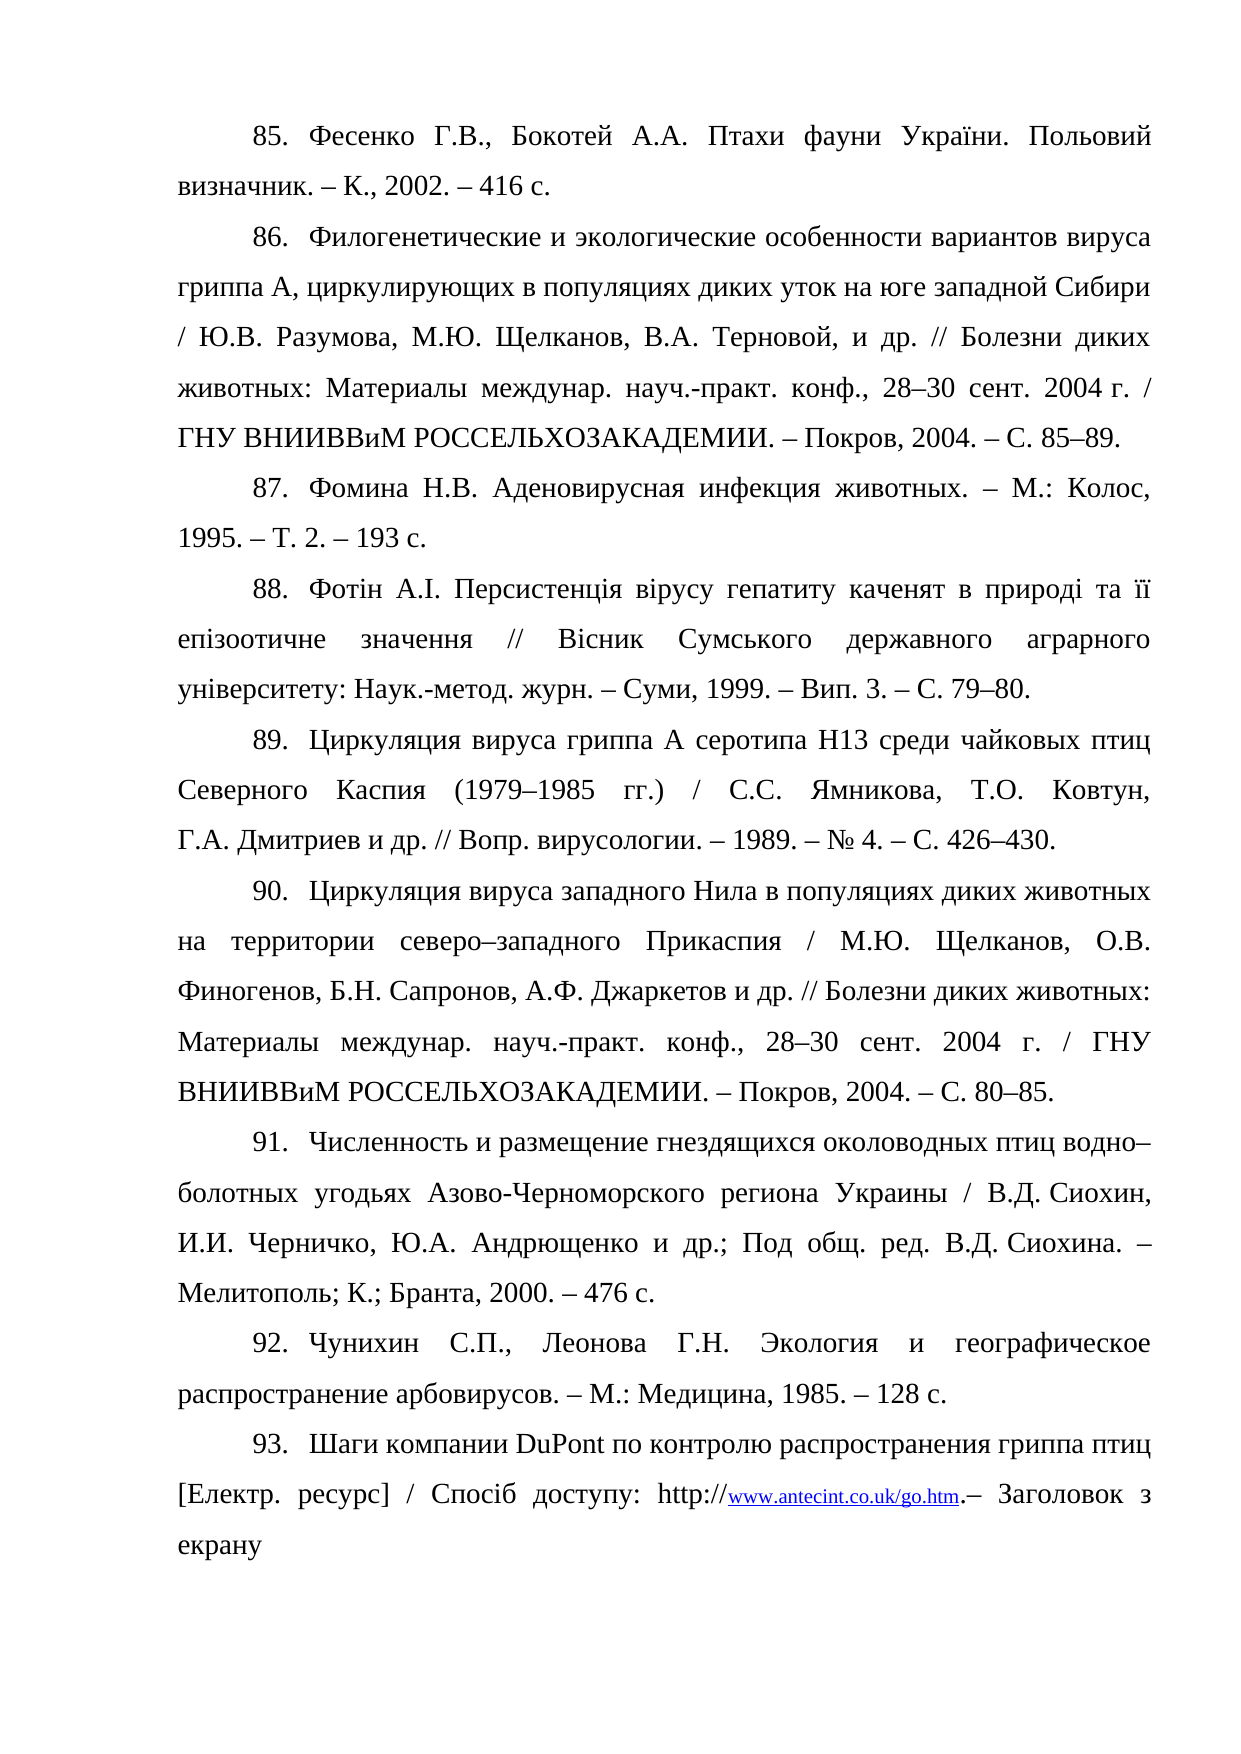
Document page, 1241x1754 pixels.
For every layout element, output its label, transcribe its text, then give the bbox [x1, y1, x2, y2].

list Филогенетические и экологические особенности вариантов вируса гриппа А, циркулирующих в популяциях диких уток на юге западной Сибири / Ю.В. Разумова, М.Ю. Щелканов, В.А. Терновой, и др. // Болезни диких животных: Материалы междунар. науч.-практ. конф., 28–30 сент. 2004 г. / ГНУ ВНИИВВиМ РОССЕЛЬХОЗАКАДЕМИИ. – Покров, 2004. – С. 85–89. [177, 219, 1152, 453]
list Численность и размещение гнездящихся околоводных птиц водно–болотных угодьях Азово-Черноморского региона Украины / В.Д. Сиохин, И.И. Черничко, Ю.А. Андрющенко и др.; Под общ. ред. В.Д. Сиохина. – Мелитополь; К.; Бранта, 2000. – 476 с. [177, 1124, 1152, 1309]
list Чунихин С.П., Леонова Г.Н. Экология и географическое распространение арбовирусов. – М.: Медицина, 1985. – 128 с. [177, 1326, 1152, 1409]
list Фомина Н.В. Аденовирусная инфекция животных. – М.: Колос, 1995. – Т. 2. – 193 с. [177, 470, 1152, 554]
list Шаги компании DuPont по контролю распространения гриппа птиц [Електр. ресурс] / Спосіб доступу: http://www.antecint.co.uk/go.htm.– Заголовок з екрану [177, 1426, 1152, 1560]
list Циркуляция вируса гриппа А серотипа Н13 среди чайковых птиц Северного Каспия (1979–1985 гг.) / С.С. Ямникова, Т.О. Ковтун, Г.А. Дмитриев и др. // Вопр. вирусологии. – 1989. – № 4. – С. 426–430. [177, 722, 1152, 856]
list Циркуляция вируса западного Нила в популяциях диких животных на территории северо–западного Прикаспия / М.Ю. Щелканов, О.В. Финогенов, Б.Н. Сапронов, А.Ф. Джаркетов и др. // Болезни диких животных: Материалы междунар. науч.-практ. конф., 28–30 сент. 2004 г. / ГНУ ВНИИВВиМ РОССЕЛЬХОЗАКАДЕМИИ. – Покров, 2004. – С. 80–85. [177, 873, 1152, 1108]
list Фесенко Г.В., Бокотей А.А. Птахи фауни України. Польовий визначник. – К., 2002. – 416 с. [177, 118, 1152, 202]
list Фотін А.І. Персистенція вірусу гепатиту каченят в природі та її епізоотичне значення // Вісник Сумського державного аграрного університету: Наук.-метод. журн. – Суми, 1999. – Вип. 3. – С. 79–80. [177, 571, 1152, 705]
